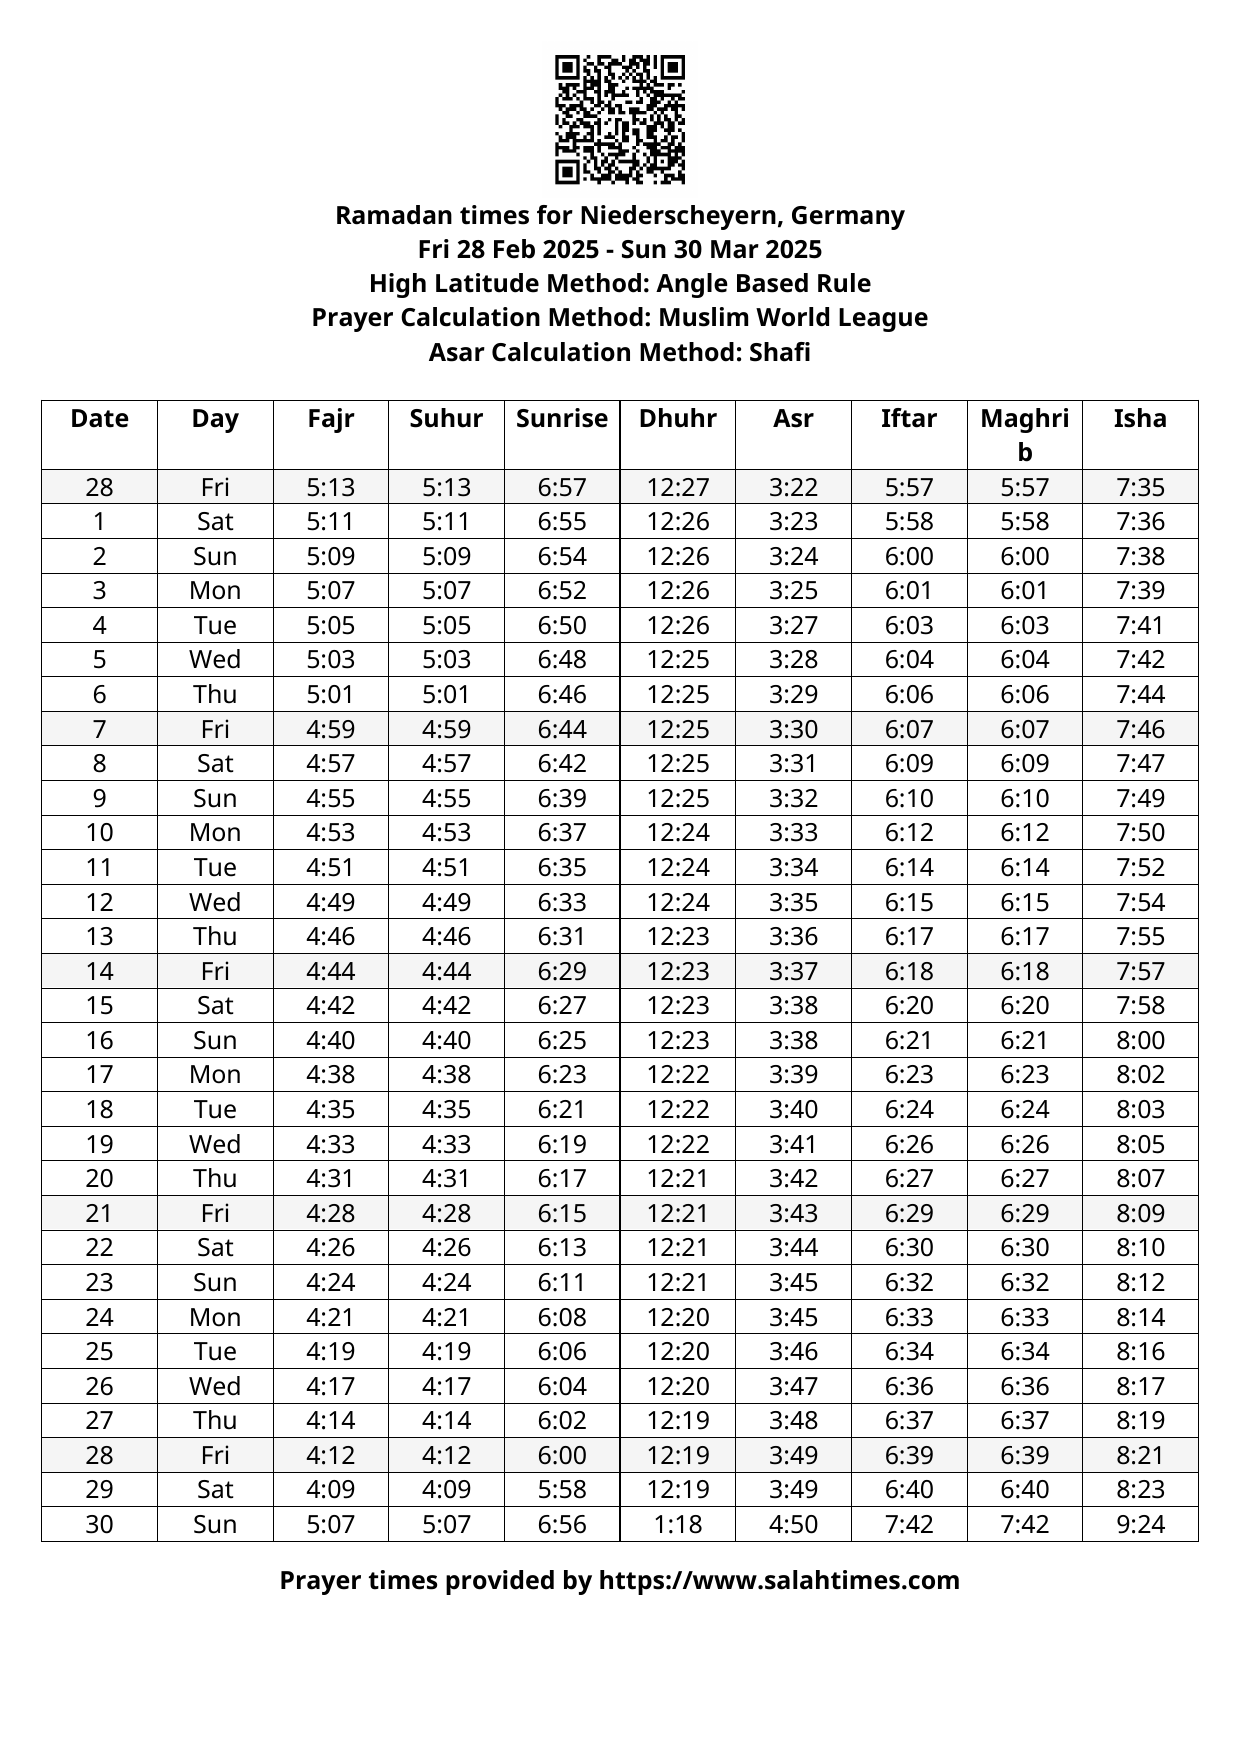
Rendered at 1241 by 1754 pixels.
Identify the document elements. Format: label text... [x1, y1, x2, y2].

table_cell 4:40 [274, 1023, 388, 1057]
table_cell 4:19 [389, 1334, 504, 1368]
table_cell Fri [158, 954, 273, 987]
table_cell 6:11 [505, 1265, 619, 1299]
table_cell 12:19 [621, 1473, 735, 1506]
table_cell 20 [42, 1161, 157, 1195]
table_cell 6:29 [852, 1196, 967, 1229]
table_cell 6:27 [505, 989, 619, 1022]
table_cell 4:46 [389, 919, 504, 953]
table_cell 6:48 [505, 643, 619, 676]
table_cell 3:31 [736, 746, 851, 780]
table_cell Sun [158, 1507, 273, 1541]
table_cell 5:01 [274, 677, 388, 711]
table_cell 4:17 [274, 1369, 388, 1402]
table_cell 6:26 [968, 1127, 1082, 1160]
table_cell 7:36 [1083, 504, 1198, 538]
table_cell 16 [42, 1023, 157, 1057]
table_cell 6:33 [852, 1300, 967, 1333]
table_cell 3:34 [736, 850, 851, 884]
table_cell 6:46 [505, 677, 619, 711]
table_cell Sun [158, 1265, 273, 1299]
table_cell 8:12 [1083, 1265, 1198, 1299]
table_cell 3:46 [736, 1334, 851, 1368]
table_cell 4:24 [274, 1265, 388, 1299]
table_cell 3:45 [736, 1300, 851, 1333]
table_cell Tue [158, 608, 273, 642]
table_cell Fri [158, 470, 273, 503]
table_cell 4:09 [389, 1473, 504, 1506]
table_cell 6:35 [505, 850, 619, 884]
table_cell 6:23 [852, 1058, 967, 1091]
table_cell 12:23 [621, 989, 735, 1022]
table_cell 4:33 [389, 1127, 504, 1160]
table_cell 3:25 [736, 574, 851, 607]
table_cell 3:23 [736, 504, 851, 538]
table_cell 5:13 [274, 470, 388, 503]
table_cell 4:26 [389, 1231, 504, 1264]
table_cell 4 [42, 608, 157, 642]
table_cell Wed [158, 1369, 273, 1402]
table_cell 6:15 [852, 885, 967, 918]
table_cell 23 [42, 1265, 157, 1299]
table_cell 3:33 [736, 816, 851, 849]
text Prayer times provided by https://www.salahtimes.com [42, 1563, 1198, 1597]
table_cell Sat [158, 746, 273, 780]
text Prayer Calculation Method: Muslim World League [42, 300, 1198, 334]
text Fri 28 Feb 2025 - Sun 30 Mar 2025 [42, 232, 1198, 266]
table_cell Sun [158, 539, 273, 572]
table_cell 8:16 [1083, 1334, 1198, 1368]
table_cell 8:17 [1083, 1369, 1198, 1402]
table_cell 3:38 [736, 989, 851, 1022]
table_cell 6:33 [505, 885, 619, 918]
table_cell 6:07 [852, 712, 967, 745]
table_cell 6:37 [968, 1404, 1082, 1437]
table_cell 4:31 [274, 1161, 388, 1195]
table_cell 6:36 [852, 1369, 967, 1402]
table_cell Sat [158, 1473, 273, 1506]
table_cell 1 [42, 504, 157, 538]
table_cell 8:21 [1083, 1438, 1198, 1472]
table_cell 6:25 [505, 1023, 619, 1057]
table_cell 4:44 [274, 954, 388, 987]
table_cell 4:14 [389, 1404, 504, 1437]
table_cell 12:21 [621, 1231, 735, 1264]
table_cell 6:07 [968, 712, 1082, 745]
table_cell 7:55 [1083, 919, 1198, 953]
table_cell 4:51 [389, 850, 504, 884]
table_cell 5:01 [389, 677, 504, 711]
table_cell 6:09 [852, 746, 967, 780]
table_cell 6:57 [505, 470, 619, 503]
table_cell 6:10 [852, 781, 967, 814]
table_cell 18 [42, 1092, 157, 1126]
table_header Suhur [389, 401, 504, 469]
table_cell 5:58 [968, 504, 1082, 538]
table_cell 5:11 [389, 504, 504, 538]
table_header Iftar [852, 401, 967, 469]
table_cell 7:57 [1083, 954, 1198, 987]
table_cell 6:04 [852, 643, 967, 676]
table_cell 4:09 [274, 1473, 388, 1506]
table_cell 6:56 [505, 1507, 619, 1541]
table_cell 3:43 [736, 1196, 851, 1229]
table_cell 6:29 [968, 1196, 1082, 1229]
table_cell Thu [158, 1161, 273, 1195]
table_cell Fri [158, 1438, 273, 1472]
table_cell Tue [158, 1092, 273, 1126]
table_cell 7:38 [1083, 539, 1198, 572]
table_cell 4:57 [389, 746, 504, 780]
table_cell 13 [42, 919, 157, 953]
table_cell 8:10 [1083, 1231, 1198, 1264]
table_cell 12:20 [621, 1334, 735, 1368]
text Asar Calculation Method: Shafi [42, 334, 1198, 368]
table_cell 12:23 [621, 1023, 735, 1057]
table_cell 12:20 [621, 1300, 735, 1333]
table_cell 6:24 [968, 1092, 1082, 1126]
table_cell Thu [158, 919, 273, 953]
table_cell 6:36 [968, 1369, 1082, 1402]
table_cell Sat [158, 1231, 273, 1264]
table_cell 4:21 [274, 1300, 388, 1333]
table_cell 25 [42, 1334, 157, 1368]
table_cell 3:44 [736, 1231, 851, 1264]
table_cell 5:07 [389, 574, 504, 607]
table_cell 1:18 [621, 1507, 735, 1541]
table_cell 3:45 [736, 1265, 851, 1299]
table_cell 6:26 [852, 1127, 967, 1160]
table_cell 8:14 [1083, 1300, 1198, 1333]
table_cell 4:31 [389, 1161, 504, 1195]
table_cell 6:44 [505, 712, 619, 745]
table_cell 6:23 [505, 1058, 619, 1091]
picture [542, 41, 699, 198]
table_cell 6:27 [852, 1161, 967, 1195]
table_cell 4:26 [274, 1231, 388, 1264]
table_cell 3:49 [736, 1473, 851, 1506]
table_cell 4:51 [274, 850, 388, 884]
table_cell 6:02 [505, 1404, 619, 1437]
table_cell 8:00 [1083, 1023, 1198, 1057]
table_cell 4:17 [389, 1369, 504, 1402]
table_cell 3:24 [736, 539, 851, 572]
table_cell 4:53 [274, 816, 388, 849]
table_cell 6:29 [505, 954, 619, 987]
table_cell 4:14 [274, 1404, 388, 1437]
table_cell 6:15 [968, 885, 1082, 918]
table_cell 12:24 [621, 885, 735, 918]
table_cell 4:21 [389, 1300, 504, 1333]
table_cell 17 [42, 1058, 157, 1091]
table_cell 12:25 [621, 781, 735, 814]
table_cell 11 [42, 850, 157, 884]
table_cell 8 [42, 746, 157, 780]
table_cell 6:09 [968, 746, 1082, 780]
table_cell Fri [158, 712, 273, 745]
table_cell 6:20 [968, 989, 1082, 1022]
table_cell 4:55 [274, 781, 388, 814]
table_cell 8:19 [1083, 1404, 1198, 1437]
table_cell 3 [42, 574, 157, 607]
table_cell 5:07 [274, 1507, 388, 1541]
table_cell 5:05 [389, 608, 504, 642]
table_cell 12:25 [621, 643, 735, 676]
table_cell 3:35 [736, 885, 851, 918]
table_cell 15 [42, 989, 157, 1022]
table_cell 6:55 [505, 504, 619, 538]
table_cell 3:49 [736, 1438, 851, 1472]
table_cell Wed [158, 643, 273, 676]
table_cell 5:05 [274, 608, 388, 642]
table_cell 4:28 [274, 1196, 388, 1229]
table_header Isha [1083, 401, 1198, 469]
table_cell Tue [158, 850, 273, 884]
table_cell 6:40 [968, 1473, 1082, 1506]
table_cell 6:17 [505, 1161, 619, 1195]
text High Latitude Method: Angle Based Rule [42, 266, 1198, 300]
table_cell 12:25 [621, 677, 735, 711]
table_cell 6:06 [505, 1334, 619, 1368]
table_cell 6:03 [852, 608, 967, 642]
table_cell 7:39 [1083, 574, 1198, 607]
text Ramadan times for Niederscheyern, Germany [42, 198, 1198, 232]
table_cell 30 [42, 1507, 157, 1541]
table_cell 12:20 [621, 1369, 735, 1402]
table_cell 12:26 [621, 608, 735, 642]
table_cell 5:09 [274, 539, 388, 572]
table_cell 5:03 [274, 643, 388, 676]
table_cell 5:57 [968, 470, 1082, 503]
table_cell 6:08 [505, 1300, 619, 1333]
table_cell 3:42 [736, 1161, 851, 1195]
table_cell 7:35 [1083, 470, 1198, 503]
table_cell 6:21 [852, 1023, 967, 1057]
table_cell 3:37 [736, 954, 851, 987]
table_cell 12:22 [621, 1127, 735, 1160]
table_cell 8:09 [1083, 1196, 1198, 1229]
table_cell 4:55 [389, 781, 504, 814]
table_cell 4:28 [389, 1196, 504, 1229]
table_cell 7:42 [968, 1507, 1082, 1541]
table_cell 8:23 [1083, 1473, 1198, 1506]
table_cell 12:26 [621, 504, 735, 538]
table_cell 12:23 [621, 919, 735, 953]
table_cell 4:49 [274, 885, 388, 918]
table_cell 4:35 [389, 1092, 504, 1126]
table_cell 3:39 [736, 1058, 851, 1091]
table_cell 6:39 [852, 1438, 967, 1472]
table_cell 6:31 [505, 919, 619, 953]
table_cell 3:29 [736, 677, 851, 711]
table_cell 4:40 [389, 1023, 504, 1057]
table_cell 6:40 [852, 1473, 967, 1506]
table_cell 3:40 [736, 1092, 851, 1126]
table_cell Mon [158, 1058, 273, 1091]
table_cell 5:11 [274, 504, 388, 538]
table_cell 7:46 [1083, 712, 1198, 745]
table_cell 4:38 [389, 1058, 504, 1091]
table_cell Mon [158, 816, 273, 849]
table_header Dhuhr [621, 401, 735, 469]
table_cell 5:03 [389, 643, 504, 676]
table_cell 6:39 [968, 1438, 1082, 1472]
table_cell 3:48 [736, 1404, 851, 1437]
table_cell 8:03 [1083, 1092, 1198, 1126]
table_cell 6 [42, 677, 157, 711]
table_cell 6:34 [852, 1334, 967, 1368]
table_cell 22 [42, 1231, 157, 1264]
table_cell 12:21 [621, 1196, 735, 1229]
table_cell 6:15 [505, 1196, 619, 1229]
table_cell 8:07 [1083, 1161, 1198, 1195]
table_cell 12:21 [621, 1161, 735, 1195]
table_cell 4:33 [274, 1127, 388, 1160]
table_cell 3:32 [736, 781, 851, 814]
table_cell 28 [42, 470, 157, 503]
table_cell 6:37 [505, 816, 619, 849]
table_cell 12:25 [621, 712, 735, 745]
table_cell Thu [158, 1404, 273, 1437]
table_cell 5:58 [852, 504, 967, 538]
table_cell 3:36 [736, 919, 851, 953]
table_cell 6:13 [505, 1231, 619, 1264]
table_cell 4:38 [274, 1058, 388, 1091]
table_cell 10 [42, 816, 157, 849]
table_cell Sun [158, 1023, 273, 1057]
table_cell 5:09 [389, 539, 504, 572]
table_cell 4:19 [274, 1334, 388, 1368]
table_cell 6:00 [505, 1438, 619, 1472]
table_cell 6:04 [968, 643, 1082, 676]
table_cell 12:26 [621, 574, 735, 607]
table_cell 3:27 [736, 608, 851, 642]
table_cell 29 [42, 1473, 157, 1506]
table_cell 6:18 [852, 954, 967, 987]
table_cell 6:06 [968, 677, 1082, 711]
table_cell 7:47 [1083, 746, 1198, 780]
table_cell 6:18 [968, 954, 1082, 987]
table_cell 6:50 [505, 608, 619, 642]
table_header Date [42, 401, 157, 469]
table_cell 6:42 [505, 746, 619, 780]
table_cell 6:52 [505, 574, 619, 607]
table_cell 4:59 [274, 712, 388, 745]
table_cell 5:07 [274, 574, 388, 607]
table_cell 6:20 [852, 989, 967, 1022]
table_cell Sat [158, 504, 273, 538]
table_cell 12:21 [621, 1265, 735, 1299]
table_cell 6:04 [505, 1369, 619, 1402]
table_cell 6:17 [968, 919, 1082, 953]
table_cell 12:19 [621, 1404, 735, 1437]
table_cell 6:30 [968, 1231, 1082, 1264]
table_cell 6:14 [968, 850, 1082, 884]
table_cell 3:38 [736, 1023, 851, 1057]
table_cell 9 [42, 781, 157, 814]
table_cell 6:34 [968, 1334, 1082, 1368]
table_cell 6:12 [852, 816, 967, 849]
table_header Asr [736, 401, 851, 469]
table_cell 6:27 [968, 1161, 1082, 1195]
table_cell 3:41 [736, 1127, 851, 1160]
table_cell 7:50 [1083, 816, 1198, 849]
table_cell 4:59 [389, 712, 504, 745]
table_header Day [158, 401, 273, 469]
table_cell 4:57 [274, 746, 388, 780]
table_cell 12 [42, 885, 157, 918]
table_cell 6:54 [505, 539, 619, 572]
table_cell Fri [158, 1196, 273, 1229]
table_cell Mon [158, 574, 273, 607]
table_cell 6:33 [968, 1300, 1082, 1333]
table_cell 5:57 [852, 470, 967, 503]
table_cell Mon [158, 1300, 273, 1333]
table_cell 3:22 [736, 470, 851, 503]
table_cell 27 [42, 1404, 157, 1437]
table_cell 14 [42, 954, 157, 987]
table_cell 12:27 [621, 470, 735, 503]
table_cell 12:22 [621, 1058, 735, 1091]
table_cell 3:30 [736, 712, 851, 745]
table_cell 4:24 [389, 1265, 504, 1299]
table_cell 5:58 [505, 1473, 619, 1506]
table_cell 12:25 [621, 746, 735, 780]
table_cell 7:54 [1083, 885, 1198, 918]
table_cell 3:47 [736, 1369, 851, 1402]
table_cell 6:12 [968, 816, 1082, 849]
table_cell Wed [158, 1127, 273, 1160]
table_header Fajr [274, 401, 388, 469]
table_cell Tue [158, 1334, 273, 1368]
table_cell 6:23 [968, 1058, 1082, 1091]
table_cell 8:05 [1083, 1127, 1198, 1160]
table_cell 6:03 [968, 608, 1082, 642]
table_cell 6:06 [852, 677, 967, 711]
table_cell 2 [42, 539, 157, 572]
table_cell 6:24 [852, 1092, 967, 1126]
table_cell 3:28 [736, 643, 851, 676]
table_cell 6:14 [852, 850, 967, 884]
table_cell 6:32 [852, 1265, 967, 1299]
table_cell 4:44 [389, 954, 504, 987]
table_cell 6:39 [505, 781, 619, 814]
table_cell 8:02 [1083, 1058, 1198, 1091]
table_cell 5:07 [389, 1507, 504, 1541]
table_cell 6:01 [968, 574, 1082, 607]
table_cell 6:37 [852, 1404, 967, 1437]
table_cell 24 [42, 1300, 157, 1333]
table_cell 5 [42, 643, 157, 676]
table_cell 7:49 [1083, 781, 1198, 814]
table_cell 6:19 [505, 1127, 619, 1160]
table_cell 7:41 [1083, 608, 1198, 642]
table_cell 4:50 [736, 1507, 851, 1541]
table_cell 6:30 [852, 1231, 967, 1264]
table_cell 4:53 [389, 816, 504, 849]
table_cell 12:23 [621, 954, 735, 987]
table_cell 6:32 [968, 1265, 1082, 1299]
table_header Maghrib [968, 401, 1082, 469]
table_cell Sat [158, 989, 273, 1022]
table_header Sunrise [505, 401, 619, 469]
table_cell 6:00 [852, 539, 967, 572]
table_cell 7:42 [852, 1507, 967, 1541]
table_cell 5:13 [389, 470, 504, 503]
table_cell 4:46 [274, 919, 388, 953]
table_cell 7:58 [1083, 989, 1198, 1022]
table_cell 28 [42, 1438, 157, 1472]
table_cell 26 [42, 1369, 157, 1402]
table_cell 4:35 [274, 1092, 388, 1126]
table_cell 9:24 [1083, 1507, 1198, 1541]
table_cell 6:21 [505, 1092, 619, 1126]
table_cell 4:49 [389, 885, 504, 918]
table_cell 21 [42, 1196, 157, 1229]
table_cell 6:01 [852, 574, 967, 607]
table_cell 4:12 [389, 1438, 504, 1472]
table_cell 19 [42, 1127, 157, 1160]
table_cell 6:21 [968, 1023, 1082, 1057]
table_cell 12:19 [621, 1438, 735, 1472]
table_cell 4:42 [274, 989, 388, 1022]
table_cell 12:26 [621, 539, 735, 572]
table_cell Thu [158, 677, 273, 711]
table_cell Sun [158, 781, 273, 814]
table_cell 4:12 [274, 1438, 388, 1472]
table_cell 7:52 [1083, 850, 1198, 884]
table_cell 7:44 [1083, 677, 1198, 711]
table_cell 7 [42, 712, 157, 745]
table_cell 6:10 [968, 781, 1082, 814]
table_cell Wed [158, 885, 273, 918]
table_cell 6:00 [968, 539, 1082, 572]
table_cell 12:24 [621, 816, 735, 849]
table_cell 6:17 [852, 919, 967, 953]
table_cell 12:22 [621, 1092, 735, 1126]
table_cell 7:42 [1083, 643, 1198, 676]
table_cell 12:24 [621, 850, 735, 884]
table_cell 4:42 [389, 989, 504, 1022]
